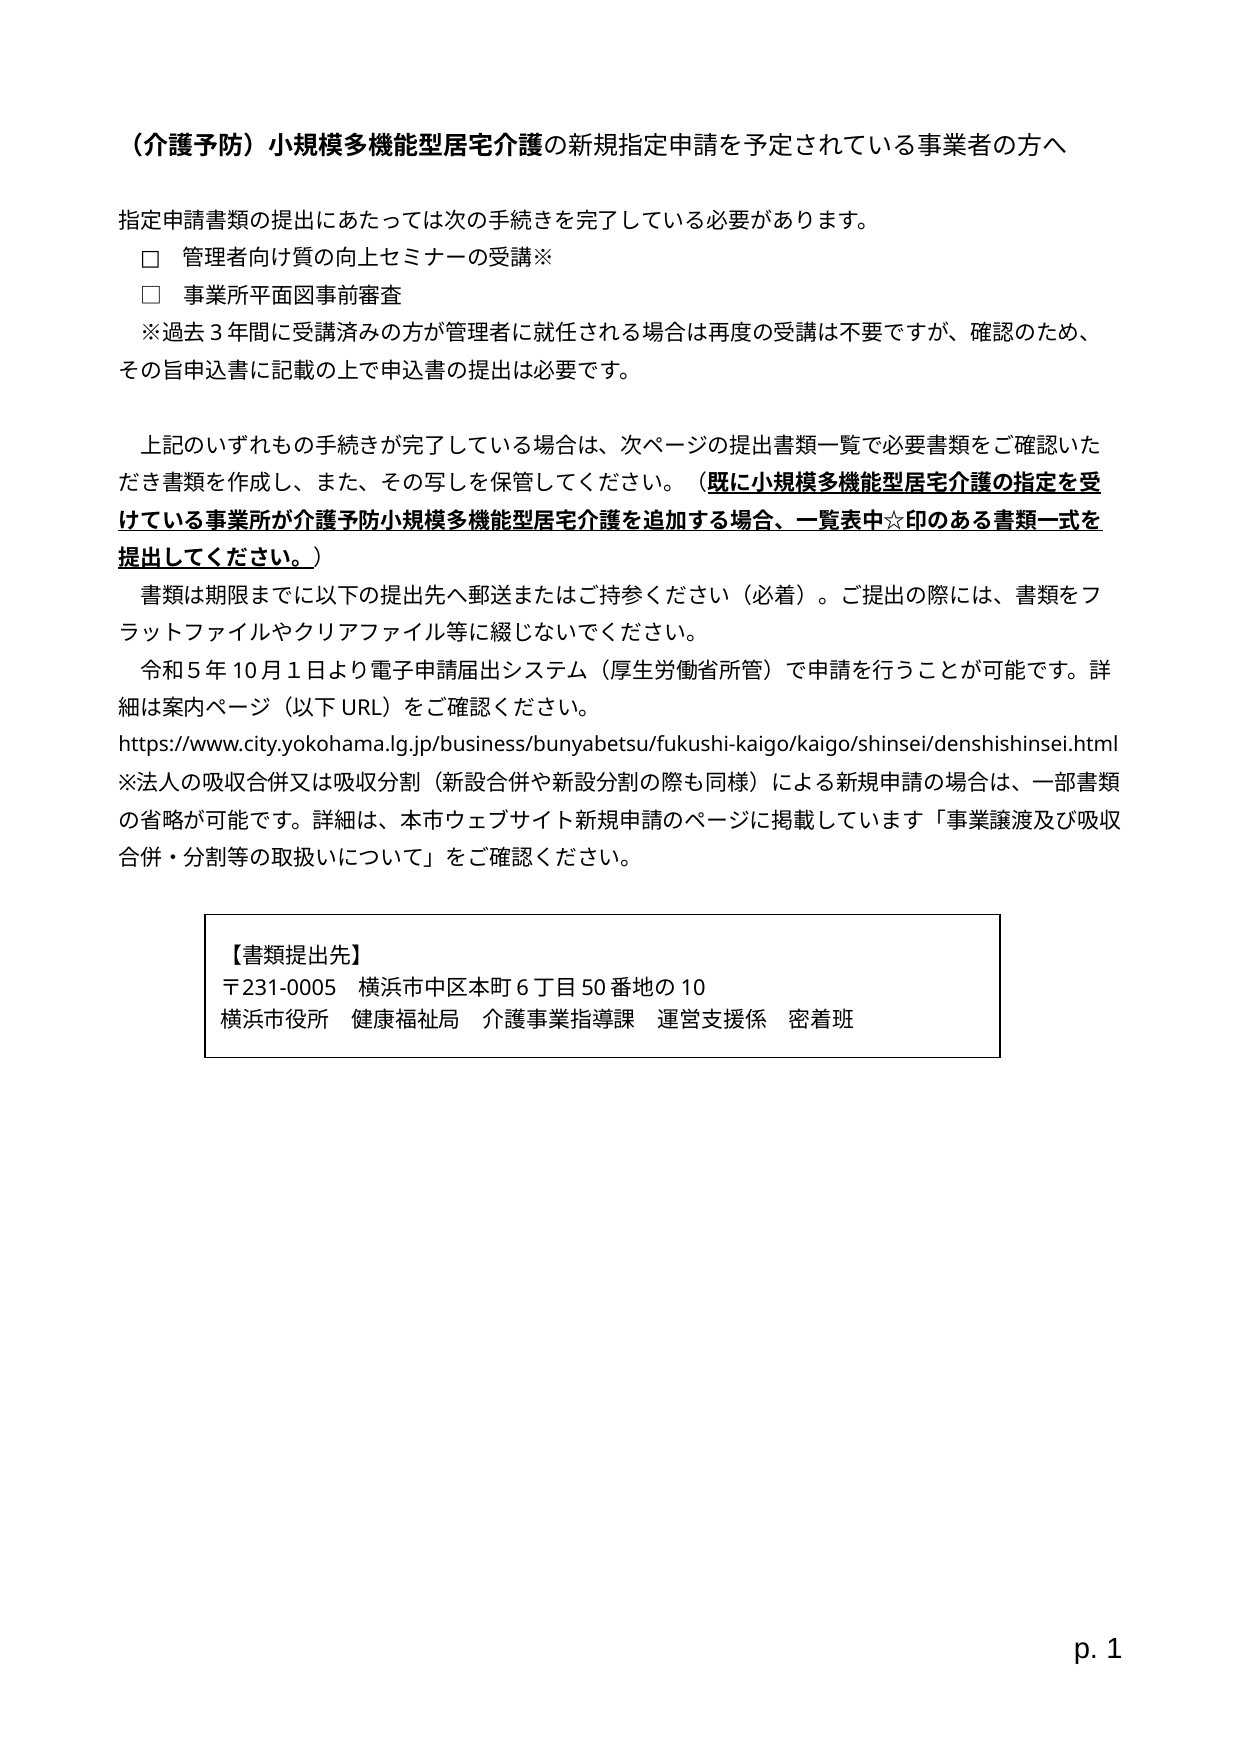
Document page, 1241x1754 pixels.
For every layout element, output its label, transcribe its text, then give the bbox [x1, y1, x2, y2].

text □ 管理者向け質の向上セミナーの受講※ [118, 237, 1122, 275]
text https://www.city.yokohama.lg.jp/business/bunyabetsu/fukushi-kaigo/kaigo/shinsei/denshishinsei.html [118, 725, 1122, 762]
text 令和５年10月１日より電子申請届出システム（厚生労働省所管）で申請を行うことが可能です。詳細は案内ページ（以下URL）をご確認ください。 [118, 650, 1122, 725]
text ※法人の吸収合併又は吸収分割（新設合併や新設分割の際も同様）による新規申請の場合は、一部書類の省略が可能です。詳細は、本市ウェブサイト新規申請のページに掲載しています「事業譲渡及び吸収合併・分割等の取扱いについて」をご確認ください。 [118, 762, 1122, 875]
text 書類は期限までに以下の提出先へ郵送またはご持参ください（必着）。ご提出の際には、書類をフラットファイルやクリアファイル等に綴じないでください。 [118, 575, 1122, 650]
text （介護予防）小規模多機能型居宅介護の新規指定申請を予定されている事業者の方へ [118, 125, 1122, 162]
text 指定申請書類の提出にあたっては次の手続きを完了している必要があります。 [118, 200, 1122, 237]
text □ 事業所平面図事前審査 [118, 275, 1122, 312]
text 上記のいずれもの手続きが完了している場合は、次ページの提出書類一覧で必要書類をご確認いただき書類を作成し、また、その写しを保管してください。（既に小規模多機能型居宅介護の指定を受けている事業所が介護予防小規模多機能型居宅介護を追加する場合、一覧表中☆印のある書類一式を提出してください。） [118, 425, 1122, 575]
text ※過去3年間に受講済みの方が管理者に就任される場合は再度の受講は不要ですが、確認のため、その旨申込書に記載の上で申込書の提出は必要です。 [118, 312, 1122, 387]
